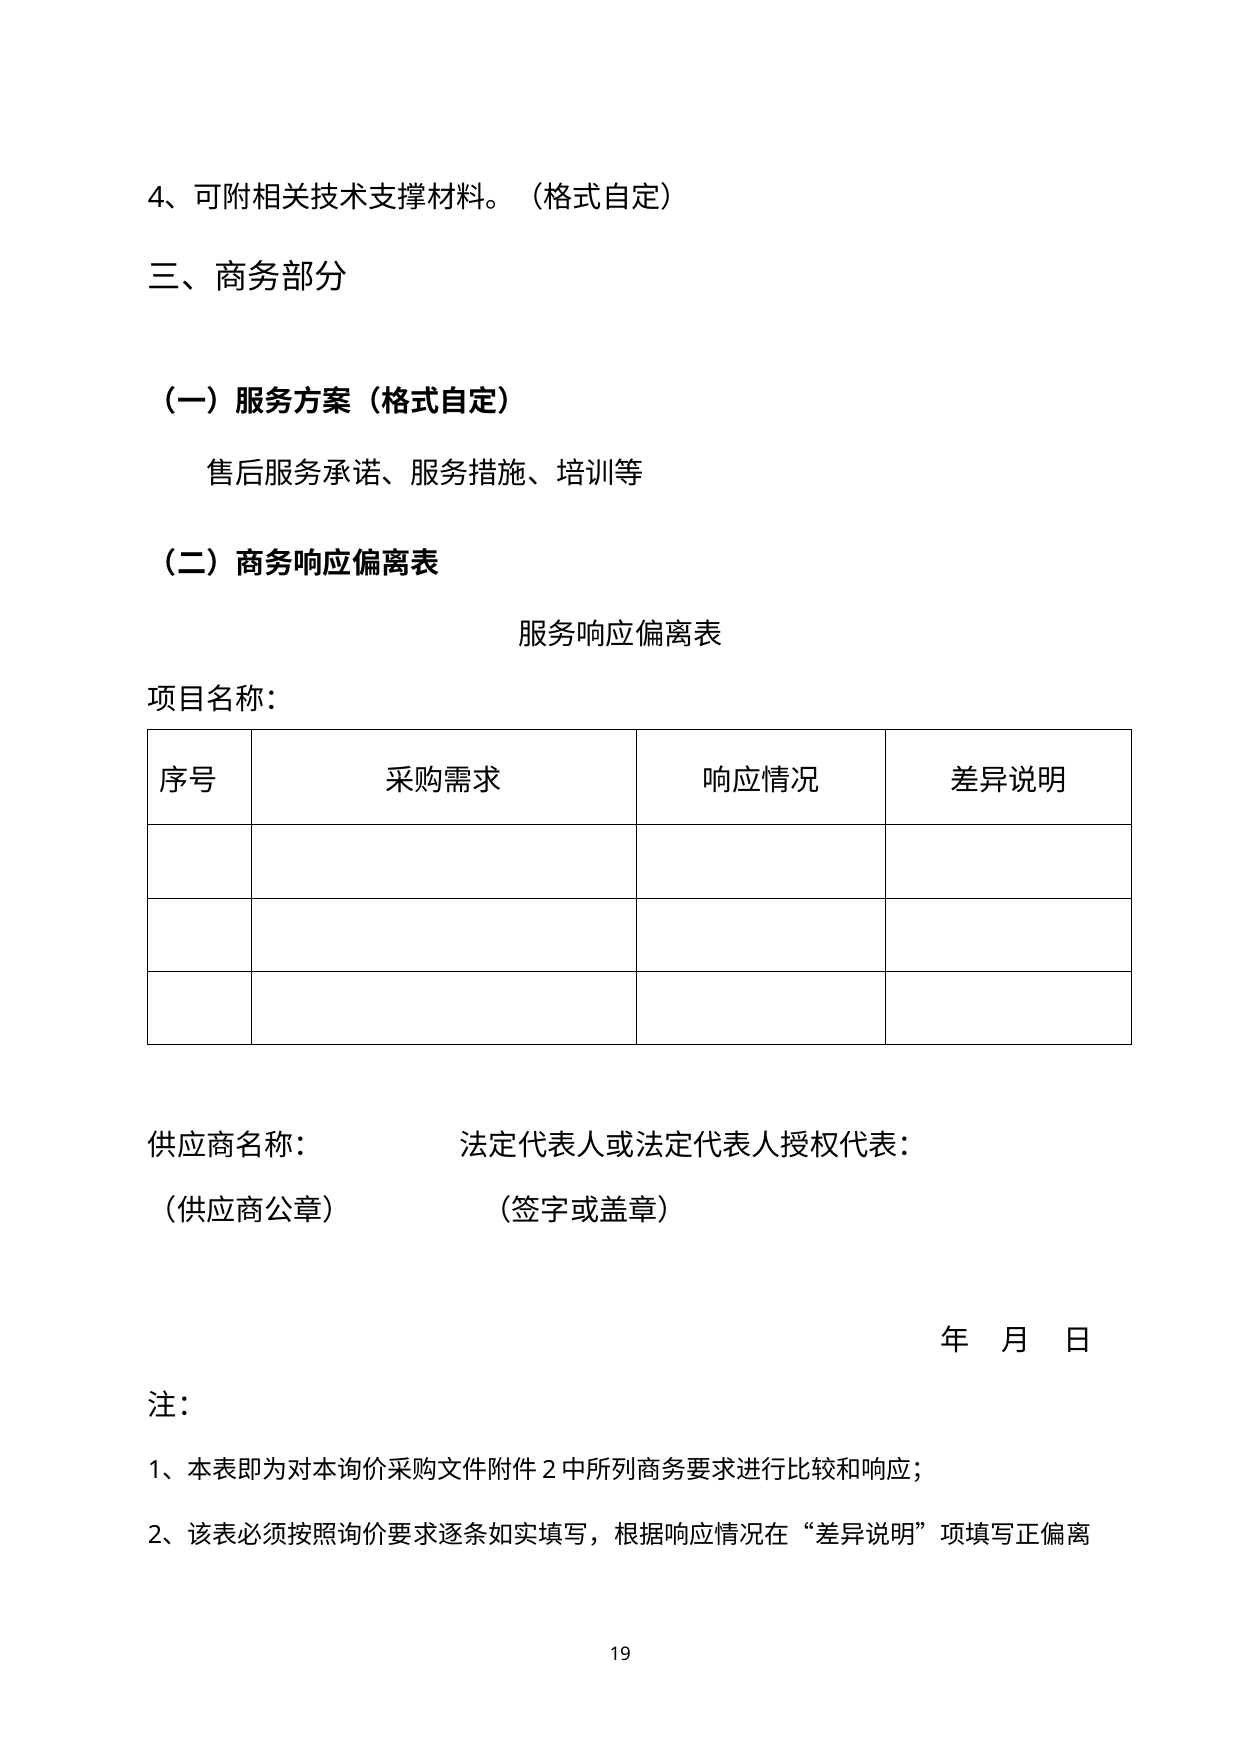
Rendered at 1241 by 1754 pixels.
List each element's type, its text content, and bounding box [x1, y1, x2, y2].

table_cell [148, 899, 251, 971]
text 1、本表即为对本询价采购文件附件2中所列商务要求进行比较和响应； [148, 1435, 1093, 1500]
text （供应商公章） （签字或盖章） [148, 1175, 1093, 1240]
table_cell [252, 972, 636, 1044]
table_header 采购需求 [252, 730, 636, 824]
table_cell [148, 972, 251, 1044]
text 供应商名称： 法定代表人或法定代表人授权代表： [148, 1110, 1093, 1175]
table_header 序号 [148, 730, 251, 824]
table_cell [886, 825, 1131, 897]
table_header 响应情况 [637, 730, 885, 824]
table_cell [252, 899, 636, 971]
table_cell [886, 972, 1131, 1044]
table_cell [886, 899, 1131, 971]
text 年 月 日 [148, 1305, 1093, 1370]
table_cell [148, 825, 251, 897]
subtitle 三、商务部分 [148, 242, 1093, 307]
text 项目名称： [148, 664, 1093, 729]
text 服务响应偏离表 [148, 599, 1093, 664]
table_cell [637, 899, 885, 971]
text 售后服务承诺、服务措施、培训等 [148, 438, 1093, 503]
table_cell [637, 972, 885, 1044]
table_cell [637, 825, 885, 897]
table_header 差异说明 [886, 730, 1131, 824]
text 4、可附相关技术支撑材料。（格式自定） [148, 162, 1093, 227]
subtitle （一）服务方案（格式自定） [148, 367, 1093, 432]
text 注： [148, 1370, 1093, 1435]
table_cell [252, 825, 636, 897]
subtitle （二）商务响应偏离表 [148, 528, 1093, 593]
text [148, 1500, 1093, 1565]
